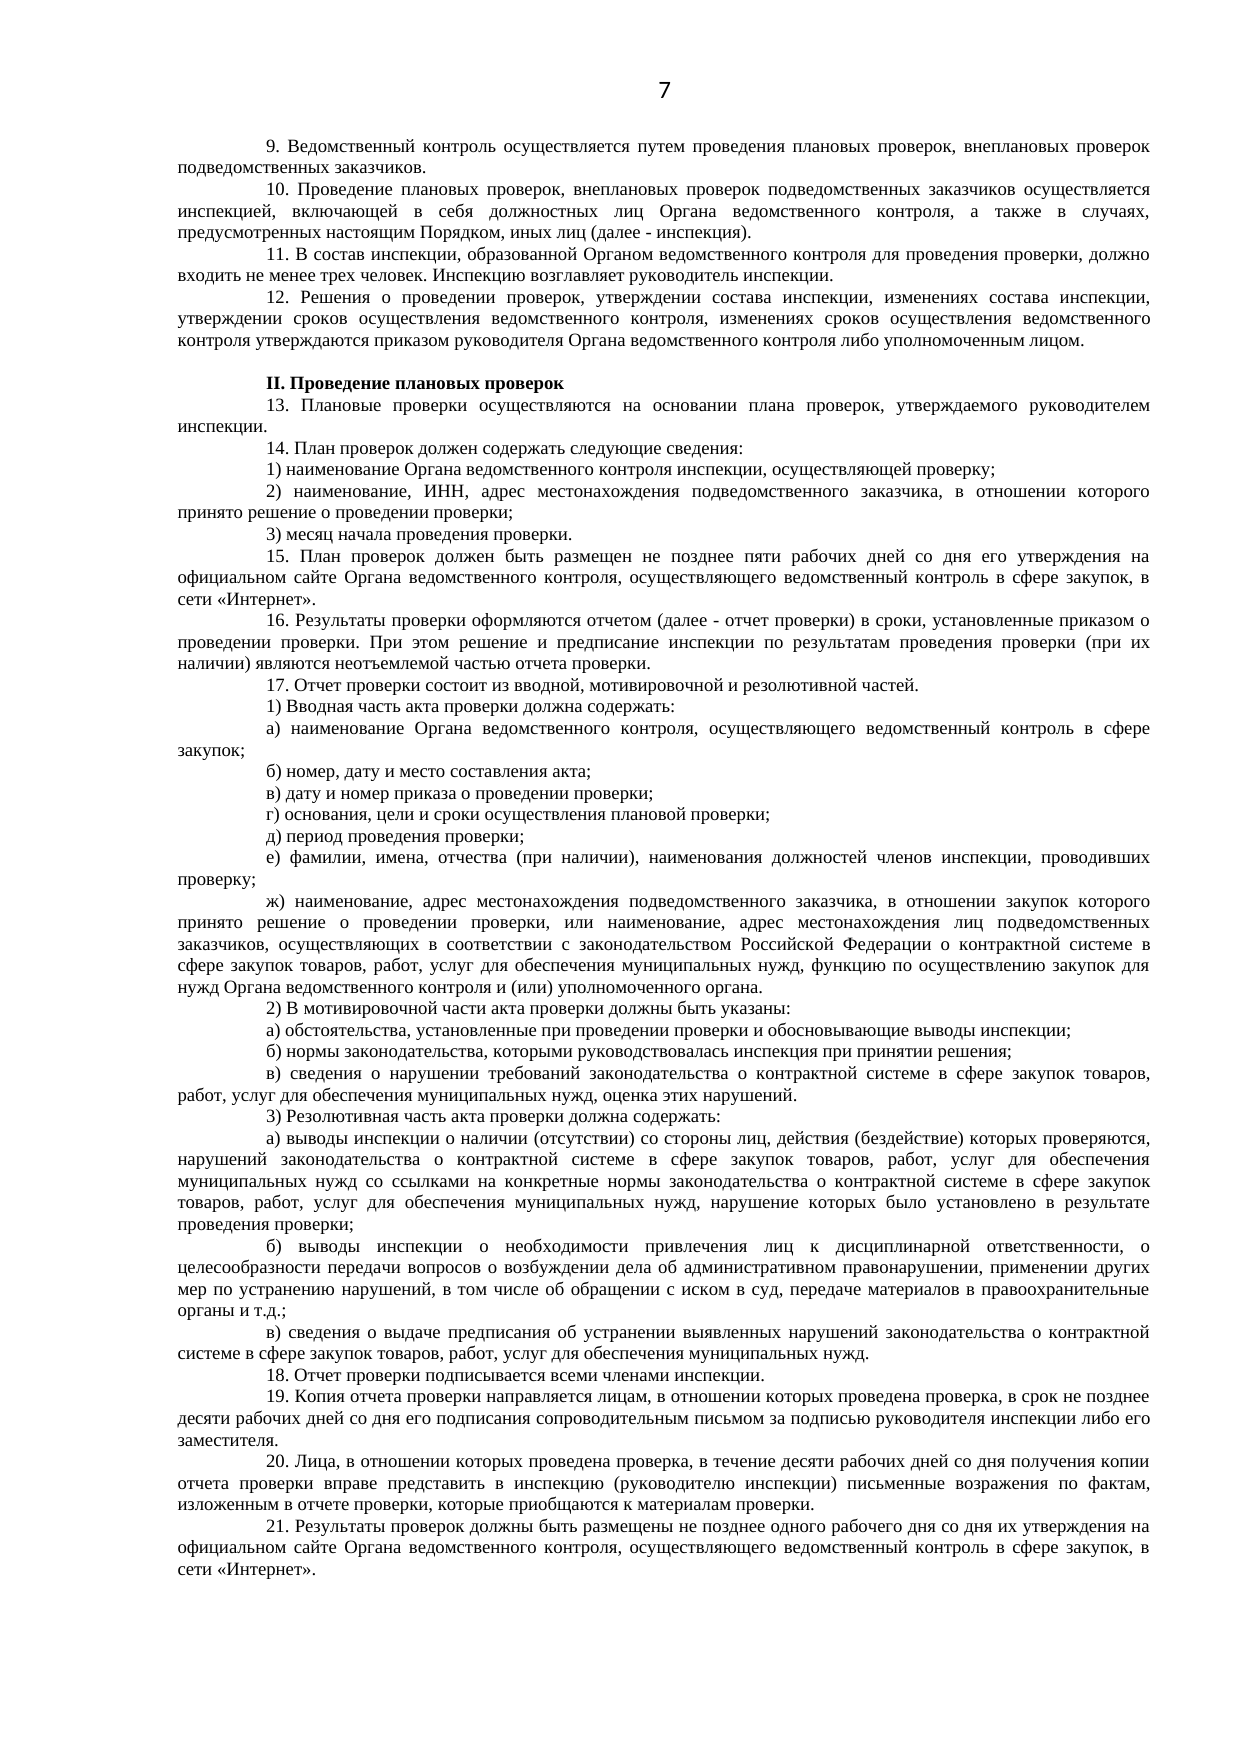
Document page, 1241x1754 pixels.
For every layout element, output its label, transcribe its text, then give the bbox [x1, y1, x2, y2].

text 19. Копия отчета проверки направляется лицам, в отношении которых проведена проверка, в срок не позднее десяти рабочих дней со дня его подписания сопроводительным письмом за подписью руководителя инспекции либо его заместителя. [177, 1385, 1152, 1450]
text в) дату и номер приказа о проведении проверки; [177, 782, 1152, 803]
text а) обстоятельства, установленные при проведении проверки и обосновывающие выводы инспекции; [177, 1019, 1152, 1040]
text 3) Резолютивная часть акта проверки должна содержать: [177, 1105, 1152, 1127]
text б) нормы законодательства, которыми руководствовалась инспекция при принятии решения; [177, 1040, 1152, 1062]
text 12. Решения о проведении проверок, утверждении состава инспекции, изменениях состава инспекции, утверждении сроков осуществления ведомственного контроля, изменениях сроков осуществления ведомственного контроля утверждаются приказом руководителя Органа ведомственного контроля либо уполномоченным лицом. [177, 286, 1152, 350]
text 20. Лица, в отношении которых проведена проверка, в течение десяти рабочих дней со дня получения копии отчета проверки вправе представить в инспекцию (руководителю инспекции) письменные возражения по фактам, изложенным в отчете проверки, которые приобщаются к материалам проверки. [177, 1450, 1152, 1515]
text ж) наименование, адрес местонахождения подведомственного заказчика, в отношении закупок которого принято решение о проведении проверки, или наименование, адрес местонахождения лиц подведомственных заказчиков, осуществляющих в соответствии с законодательством Российской Федерации о контрактной системе в сфере закупок товаров, работ, услуг для обеспечения муниципальных нужд, функцию по осуществлению закупок для нужд Органа ведомственного контроля и (или) уполномоченного органа. [177, 889, 1152, 997]
text 13. Плановые проверки осуществляются на основании плана проверок, утверждаемого руководителем инспекции. [177, 393, 1152, 437]
text 9. Ведомственный контроль осуществляется путем проведения плановых проверок, внеплановых проверок подведомственных заказчиков. [177, 135, 1152, 178]
text е) фамилии, имена, отчества (при наличии), наименования должностей членов инспекции, проводивших проверку; [177, 846, 1152, 889]
text II. Проведение плановых проверок [177, 372, 1152, 393]
text в) сведения о выдаче предписания об устранении выявленных нарушений законодательства о контрактной системе в сфере закупок товаров, работ, услуг для обеспечения муниципальных нужд. [177, 1321, 1152, 1364]
text 2) наименование, ИНН, адрес местонахождения подведомственного заказчика, в отношении которого принято решение о проведении проверки; [177, 480, 1152, 523]
text в) сведения о нарушении требований законодательства о контрактной системе в сфере закупок товаров, работ, услуг для обеспечения муниципальных нужд, оценка этих нарушений. [177, 1062, 1152, 1105]
text б) номер, дату и место составления акта; [177, 760, 1152, 782]
text а) наименование Органа ведомственного контроля, осуществляющего ведомственный контроль в сфере закупок; [177, 717, 1152, 760]
text 11. В состав инспекции, образованной Органом ведомственного контроля для проведения проверки, должно входить не менее трех человек. Инспекцию возглавляет руководитель инспекции. [177, 243, 1152, 286]
text б) выводы инспекции о необходимости привлечения лиц к дисциплинарной ответственности, о целесообразности передачи вопросов о возбуждении дела об административном правонарушении, применении других мер по устранению нарушений, в том числе об обращении с иском в суд, передаче материалов в правоохранительные органы и т.д.; [177, 1234, 1152, 1321]
text 2) В мотивировочной части акта проверки должны быть указаны: [177, 997, 1152, 1019]
text г) основания, цели и сроки осуществления плановой проверки; [177, 803, 1152, 825]
text 1) Вводная часть акта проверки должна содержать: [177, 695, 1152, 717]
text 1) наименование Органа ведомственного контроля инспекции, осуществляющей проверку; [177, 458, 1152, 480]
text д) период проведения проверки; [177, 825, 1152, 846]
text 16. Результаты проверки оформляются отчетом (далее - отчет проверки) в сроки, установленные приказом о проведении проверки. При этом решение и предписание инспекции по результатам проведения проверки (при их наличии) являются неотъемлемой частью отчета проверки. [177, 609, 1152, 674]
text 15. План проверок должен быть размещен не позднее пяти рабочих дней со дня его утверждения на официальном сайте Органа ведомственного контроля, осуществляющего ведомственный контроль в сфере закупок, в сети «Интернет». [177, 544, 1152, 609]
text 3) месяц начала проведения проверки. [177, 523, 1152, 544]
text 18. Отчет проверки подписывается всеми членами инспекции. [177, 1364, 1152, 1385]
text 17. Отчет проверки состоит из вводной, мотивировочной и резолютивной частей. [177, 674, 1152, 695]
text 21. Результаты проверок должны быть размещены не позднее одного рабочего дня со дня их утверждения на официальном сайте Органа ведомственного контроля, осуществляющего ведомственный контроль в сфере закупок, в сети «Интернет». [177, 1515, 1152, 1579]
text 14. План проверок должен содержать следующие сведения: [177, 437, 1152, 458]
text а) выводы инспекции о наличии (отсутствии) со стороны лиц, действия (бездействие) которых проверяются, нарушений законодательства о контрактной системе в сфере закупок товаров, работ, услуг для обеспечения муниципальных нужд со ссылками на конкретные нормы законодательства о контрактной системе в сфере закупок товаров, работ, услуг для обеспечения муниципальных нужд, нарушение которых было установлено в результате проведения проверки; [177, 1127, 1152, 1234]
text 10. Проведение плановых проверок, внеплановых проверок подведомственных заказчиков осуществляется инспекцией, включающей в себя должностных лиц Органа ведомственного контроля, а также в случаях, предусмотренных настоящим Порядком, иных лиц (далее - инспекция). [177, 178, 1152, 243]
